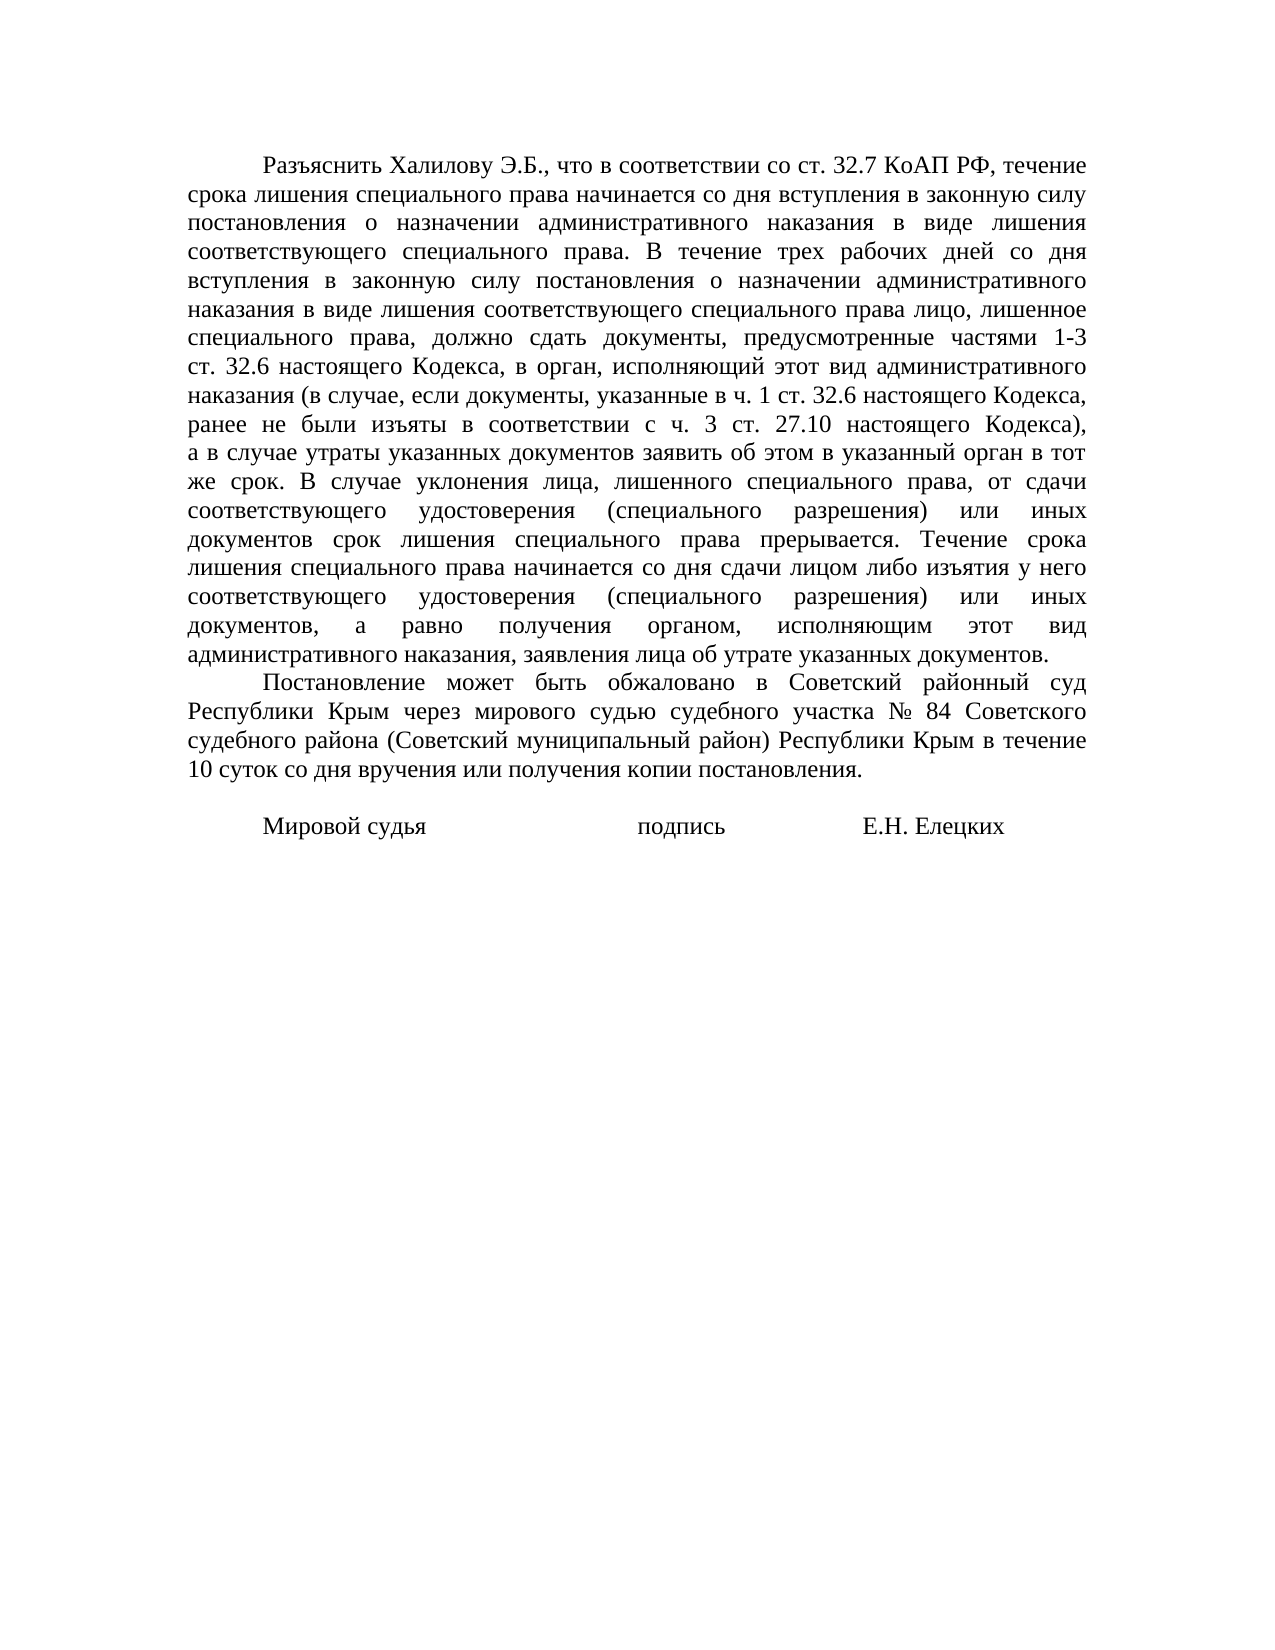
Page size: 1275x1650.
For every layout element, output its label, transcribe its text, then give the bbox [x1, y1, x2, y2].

text Постановление может быть обжаловано в Советский районный суд Республики Крым через мирового судью судебного участка № 84 Советского судебного района (Советский муниципальный район) Республики Крым в течение 10 суток со дня вручения или получения копии постановления. [187, 667, 1087, 782]
text Мировой судья подпись Е.Н. Елецких [187, 811, 1087, 840]
text Разъяснить Халилову Э.Б., что в соответствии со ст. 32.7 КоАП РФ, течение срока лишения специального права начинается со дня вступления в законную силу постановления о назначении административного наказания в виде лишения соответствующего специального права. В течение трех рабочих дней со дня вступления в законную силу постановления о назначении административного наказания в виде лишения соответствующего специального права лицо, лишенное специального права, должно сдать документы, предусмотренные частями 1-3 ст. 32.6 настоящего Кодекса, в орган, исполняющий этот вид административного наказания (в случае, если документы, указанные в ч. 1 ст. 32.6 настоящего Кодекса, ранее не были изъяты в соответствии с ч. 3 ст. 27.10 настоящего Кодекса), а в случае утраты указанных документов заявить об этом в указанный орган в тот же срок. В случае уклонения лица, лишенного специального права, от сдачи соответствующего удостоверения (специального разрешения) или иных документов срок лишения специального права прерывается. Течение срока лишения специального права начинается со дня сдачи лицом либо изъятия у него соответствующего удостоверения (специального разрешения) или иных документов, а равно получения органом, исполняющим этот вид административного наказания, заявления лица об утрате указанных документов. [187, 150, 1087, 667]
